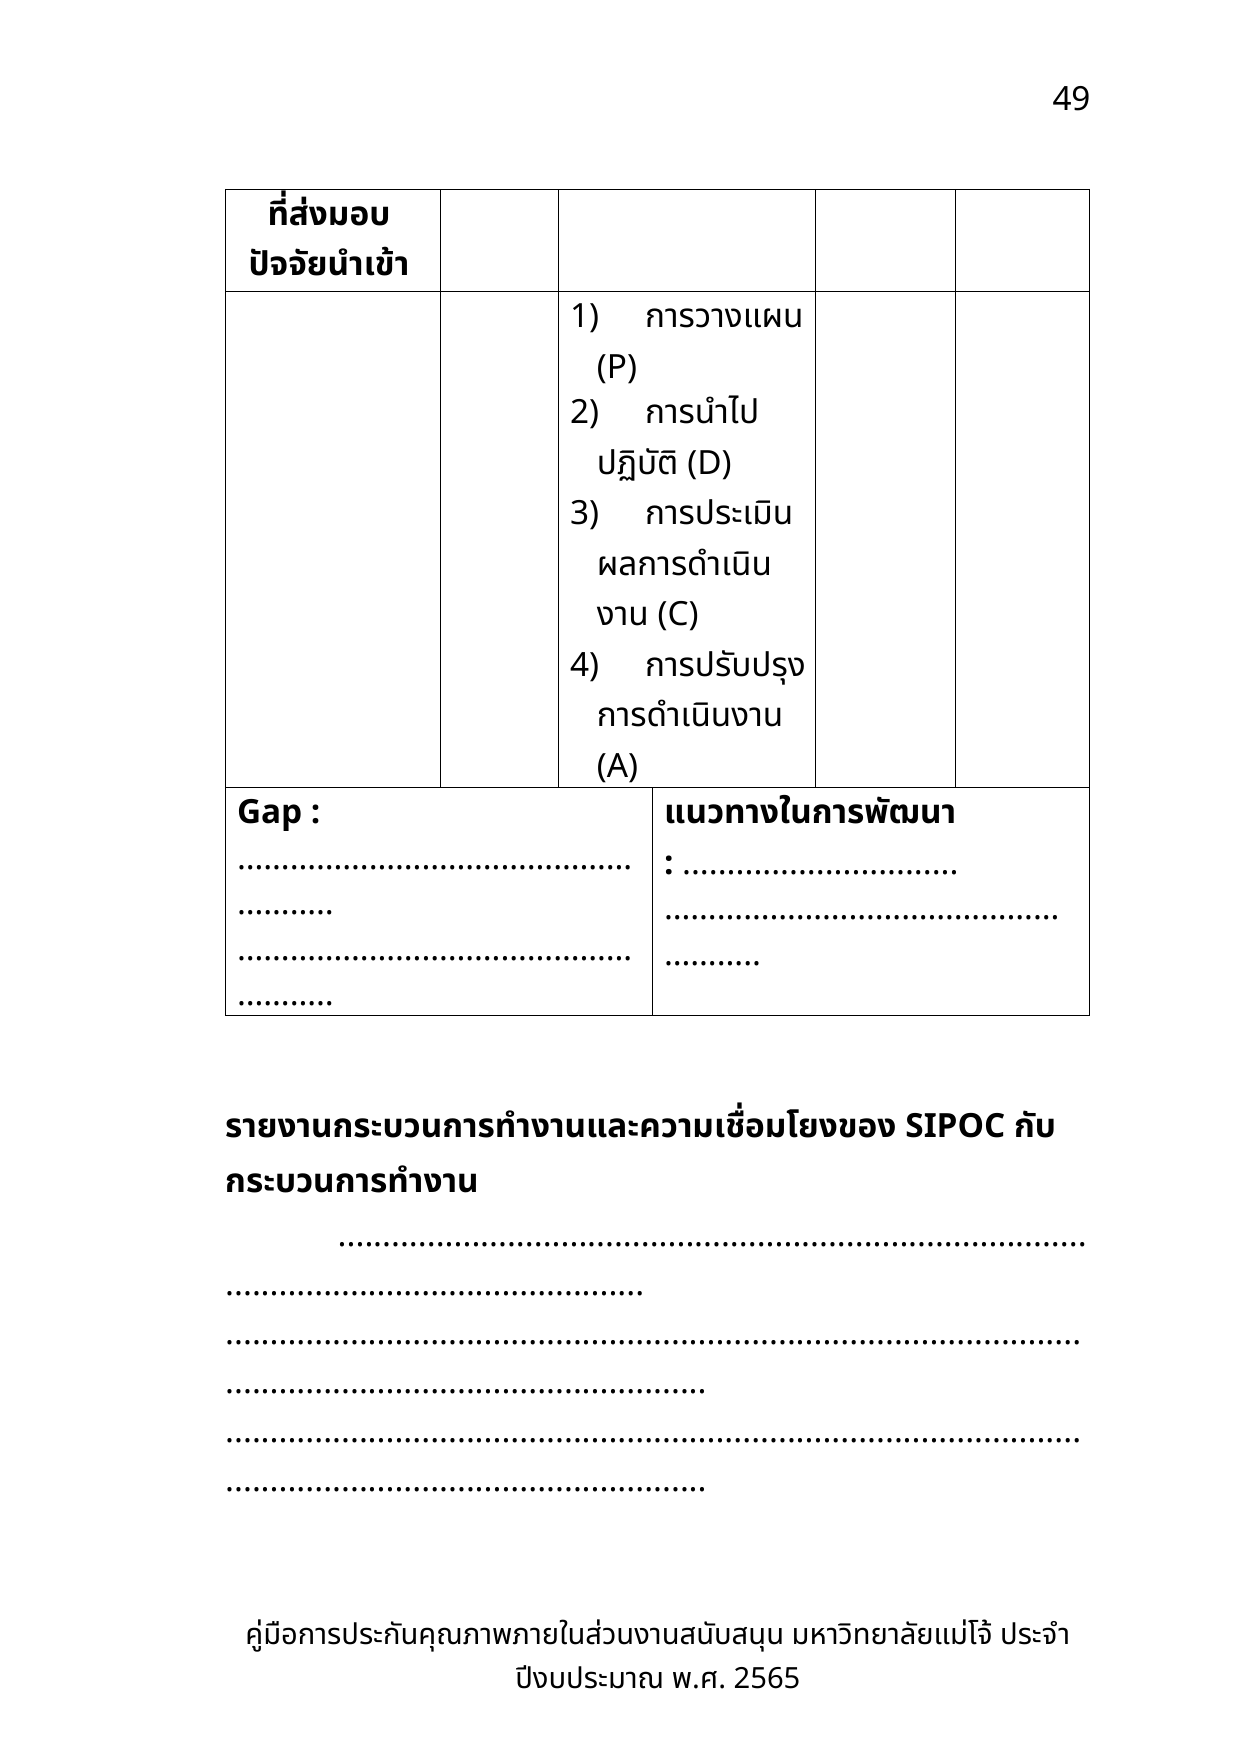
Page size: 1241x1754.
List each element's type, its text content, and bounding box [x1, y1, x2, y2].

text รายงานกระบวนการทำงานและความเชื่อมโยงของ SIPOC กับกระบวนการทำงาน [225, 1102, 1090, 1207]
table_cell [226, 292, 440, 787]
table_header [816, 190, 955, 291]
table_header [226, 190, 440, 291]
table_cell [956, 292, 1089, 787]
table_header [441, 190, 558, 291]
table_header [956, 190, 1089, 291]
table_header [559, 190, 815, 291]
table_cell [816, 292, 955, 787]
table_cell [441, 292, 558, 787]
table_cell การวางแผน (P) การนำไปปฏิบัติ (D) การประเมินผลการดำเนินงาน (C) การปรับปรุงการดำเนินงาน (A) [559, 292, 815, 787]
table_cell Gap : ……………………………………………….. ……………………………………………….. [226, 788, 652, 1015]
table_cell แนวทางในการพัฒนา : ............................... ……………………………………………….. [653, 788, 1089, 1015]
text ................................................................................................................................... [225, 1211, 1090, 1305]
